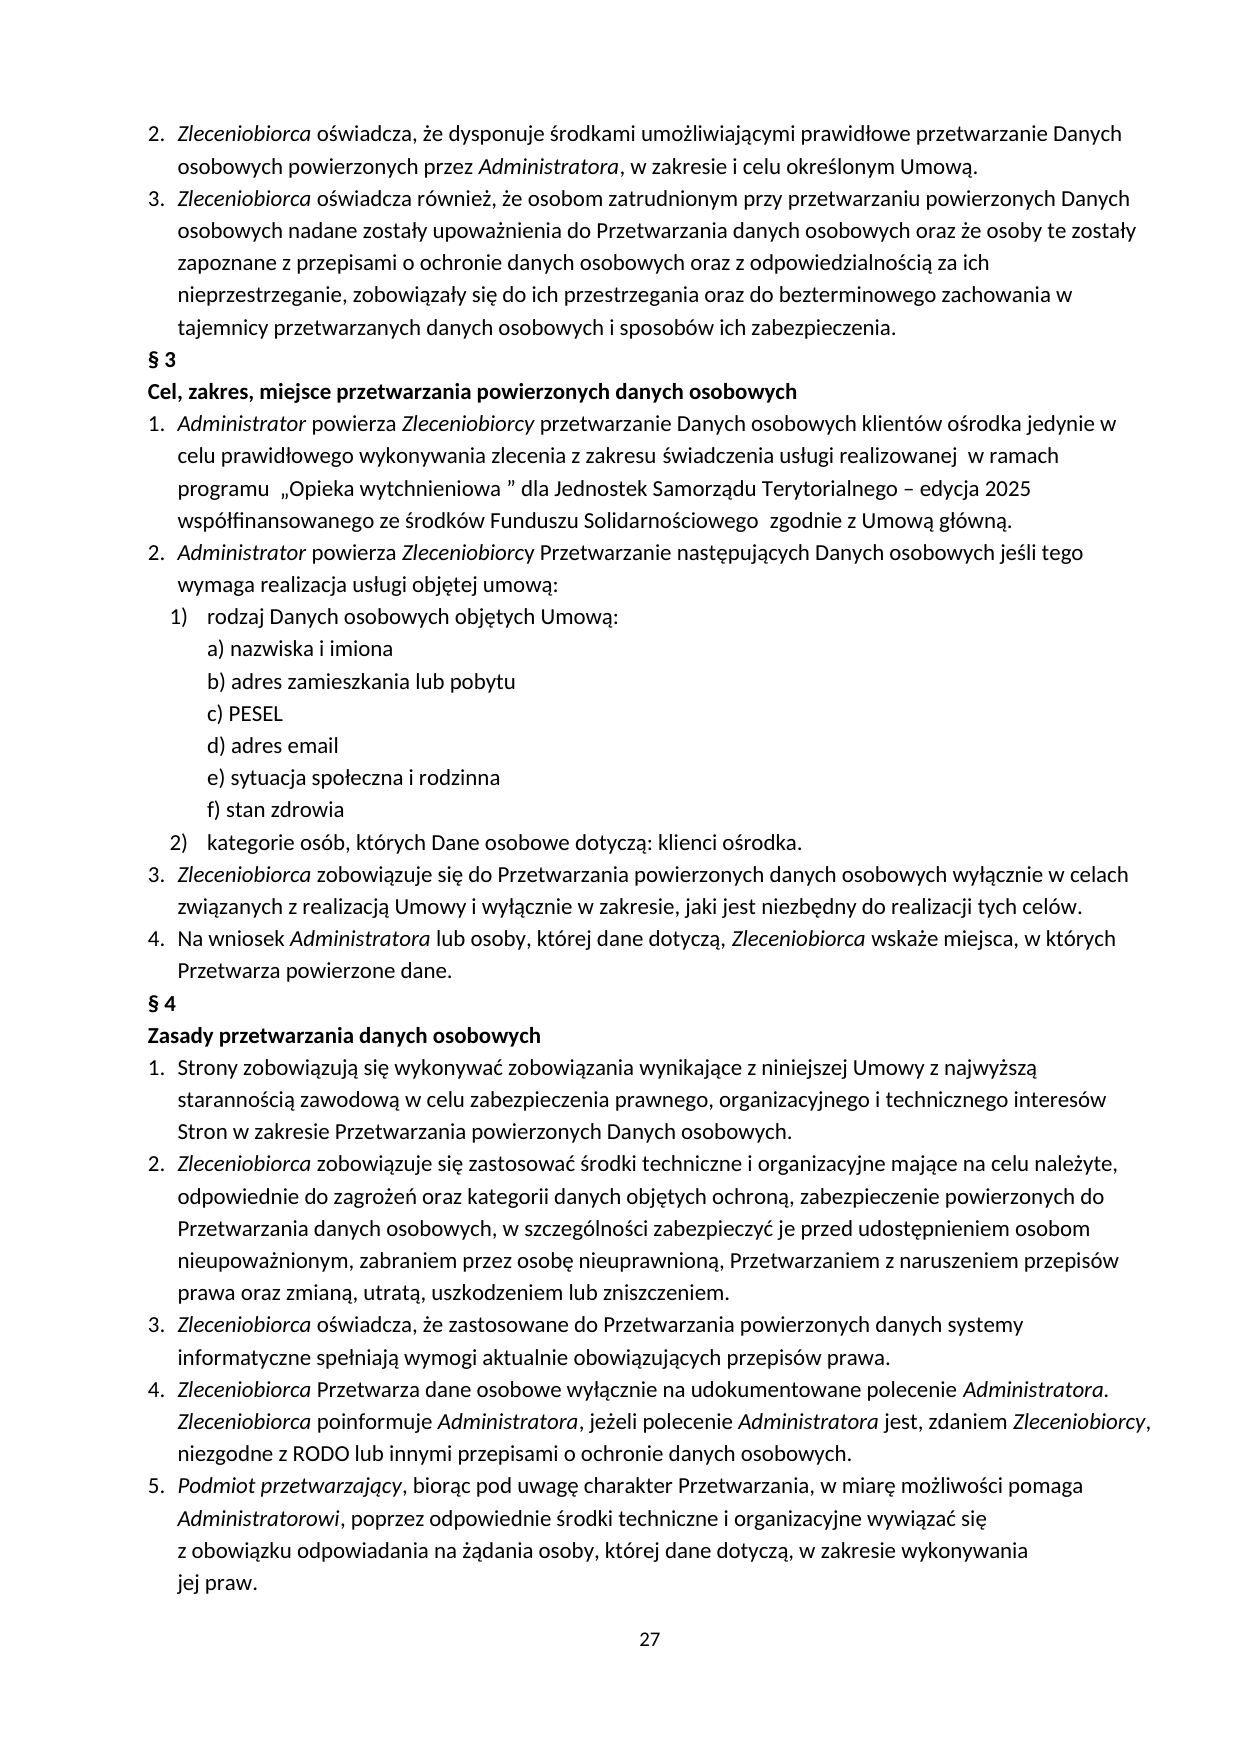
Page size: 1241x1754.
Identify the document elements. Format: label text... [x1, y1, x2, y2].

text d) adres email [207, 731, 1152, 759]
list Zleceniobiorca oświadcza również, że osobom zatrudnionym przy przetwarzaniu powierzonych Danych osobowych nadane zostały upoważnienia do Przetwarzania danych osobowych oraz że osoby te zostały zapoznane z przepisami o ochronie danych osobowych oraz z odpowiedzialnością za ich nieprzestrzeganie, zobowiązały się do ich przestrzegania oraz do bezterminowego zachowania w tajemnicy przetwarzanych danych osobowych i sposobów ich zabezpieczenia. [148, 184, 1152, 341]
list Strony zobowiązują się wykonywać zobowiązania wynikające z niniejszej Umowy z najwyższą starannością zawodową w celu zabezpieczenia prawnego, organizacyjnego i technicznego interesów Stron w zakresie Przetwarzania powierzonych Danych osobowych. [148, 1053, 1152, 1145]
list Podmiot przetwarzający, biorąc pod uwagę charakter Przetwarzania, w miarę możliwości pomaga Administratorowi, poprzez odpowiednie środki techniczne i organizacyjne wywiązać się z obowiązku odpowiadania na żądania osoby, której dane dotyczą, w zakresie wykonywania jej praw. [148, 1471, 1152, 1596]
list Zleceniobiorca Przetwarza dane osobowe wyłącznie na udokumentowane polecenie Administratora. Zleceniobiorca poinformuje Administratora, jeżeli polecenie Administratora jest, zdaniem Zleceniobiorcy, niezgodne z RODO lub innymi przepisami o ochronie danych osobowych. [148, 1375, 1152, 1467]
text § 4 [148, 989, 1152, 1017]
text a) nazwiska i imiona [207, 634, 1152, 663]
list Administrator powierza Zleceniobiorcy przetwarzanie Danych osobowych klientów ośrodka jedynie w celu prawidłowego wykonywania zlecenia z zakresu świadczenia usługi realizowanej w ramach programu „Opieka wytchnieniowa ” dla Jednostek Samorządu Terytorialnego – edycja 2025 współfinansowanego ze środków Funduszu Solidarnościowego zgodnie z Umową główną. [148, 409, 1152, 534]
text b) adres zamieszkania lub pobytu [207, 667, 1152, 695]
text § 3 [148, 345, 1152, 373]
text e) sytuacja społeczna i rodzinna [207, 763, 1152, 791]
text c) PESEL [207, 699, 1152, 727]
list Zleceniobiorca oświadcza, że zastosowane do Przetwarzania powierzonych danych systemy informatyczne spełniają wymogi aktualnie obowiązujących przepisów prawa. [148, 1311, 1152, 1371]
list rodzaj Danych osobowych objętych Umową: [169, 602, 1152, 630]
list kategorie osób, których Dane osobowe dotyczą: klienci ośrodka. [169, 828, 1152, 856]
text Cel, zakres, miejsce przetwarzania powierzonych danych osobowych [148, 377, 1152, 405]
list Zleceniobiorca oświadcza, że dysponuje środkami umożliwiającymi prawidłowe przetwarzanie Danych osobowych powierzonych przez Administratora, w zakresie i celu określonym Umową. [148, 119, 1152, 180]
list Zleceniobiorca zobowiązuje się zastosować środki techniczne i organizacyjne mające na celu należyte, odpowiednie do zagrożeń oraz kategorii danych objętych ochroną, zabezpieczenie powierzonych do Przetwarzania danych osobowych, w szczególności zabezpieczyć je przed udostępnieniem osobom nieupoważnionym, zabraniem przez osobę nieuprawnioną, Przetwarzaniem z naruszeniem przepisów prawa oraz zmianą, utratą, uszkodzeniem lub zniszczeniem. [148, 1149, 1152, 1306]
text Zasady przetwarzania danych osobowych [148, 1021, 1152, 1049]
text f) stan zdrowia [207, 796, 1152, 823]
list Administrator powierza Zleceniobiorcy Przetwarzanie następujących Danych osobowych jeśli tego wymaga realizacja usługi objętej umową: [148, 538, 1152, 598]
list Zleceniobiorca zobowiązuje się do Przetwarzania powierzonych danych osobowych wyłącznie w celach związanych z realizacją Umowy i wyłącznie w zakresie, jaki jest niezbędny do realizacji tych celów. [148, 860, 1152, 920]
list Na wniosek Administratora lub osoby, której dane dotyczą, Zleceniobiorca wskaże miejsca, w których Przetwarza powierzone dane. [148, 924, 1152, 984]
